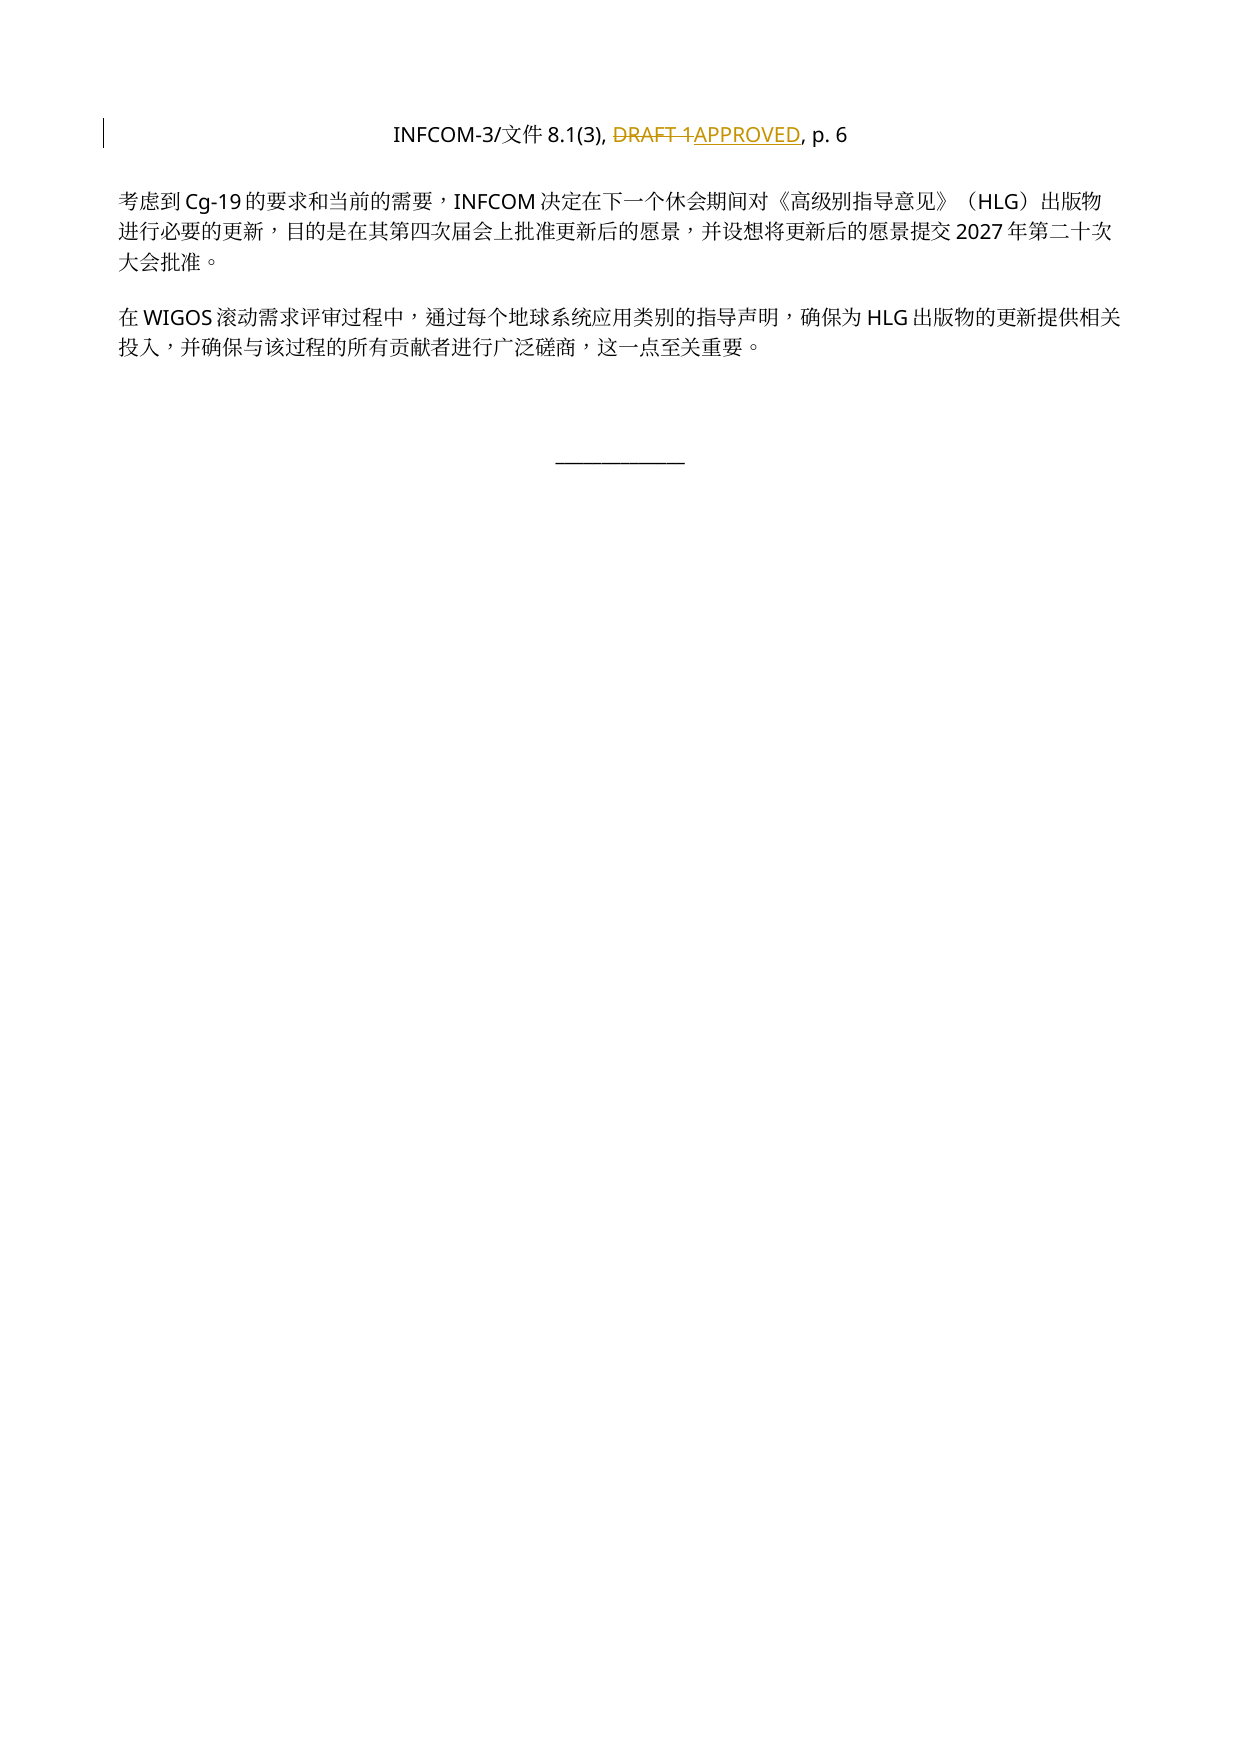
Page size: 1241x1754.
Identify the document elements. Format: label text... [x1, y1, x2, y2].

text ______________ [118, 439, 1122, 468]
text 考虑到Cg-19的要求和当前的需要，INFCOM决定在下一个休会期间对《高级别指导意见》（HLG）出版物进行必要的更新，目的是在其第四次届会上批准更新后的愿景，并设想将更新后的愿景提交2027年第二十次大会批准。 [118, 186, 1122, 276]
text 在WIGOS滚动需求评审过程中，通过每个地球系统应用类别的指导声明，确保为HLG出版物的更新提供相关投入，并确保与该过程的所有贡献者进行广泛磋商，这一点至关重要。 [118, 301, 1122, 361]
